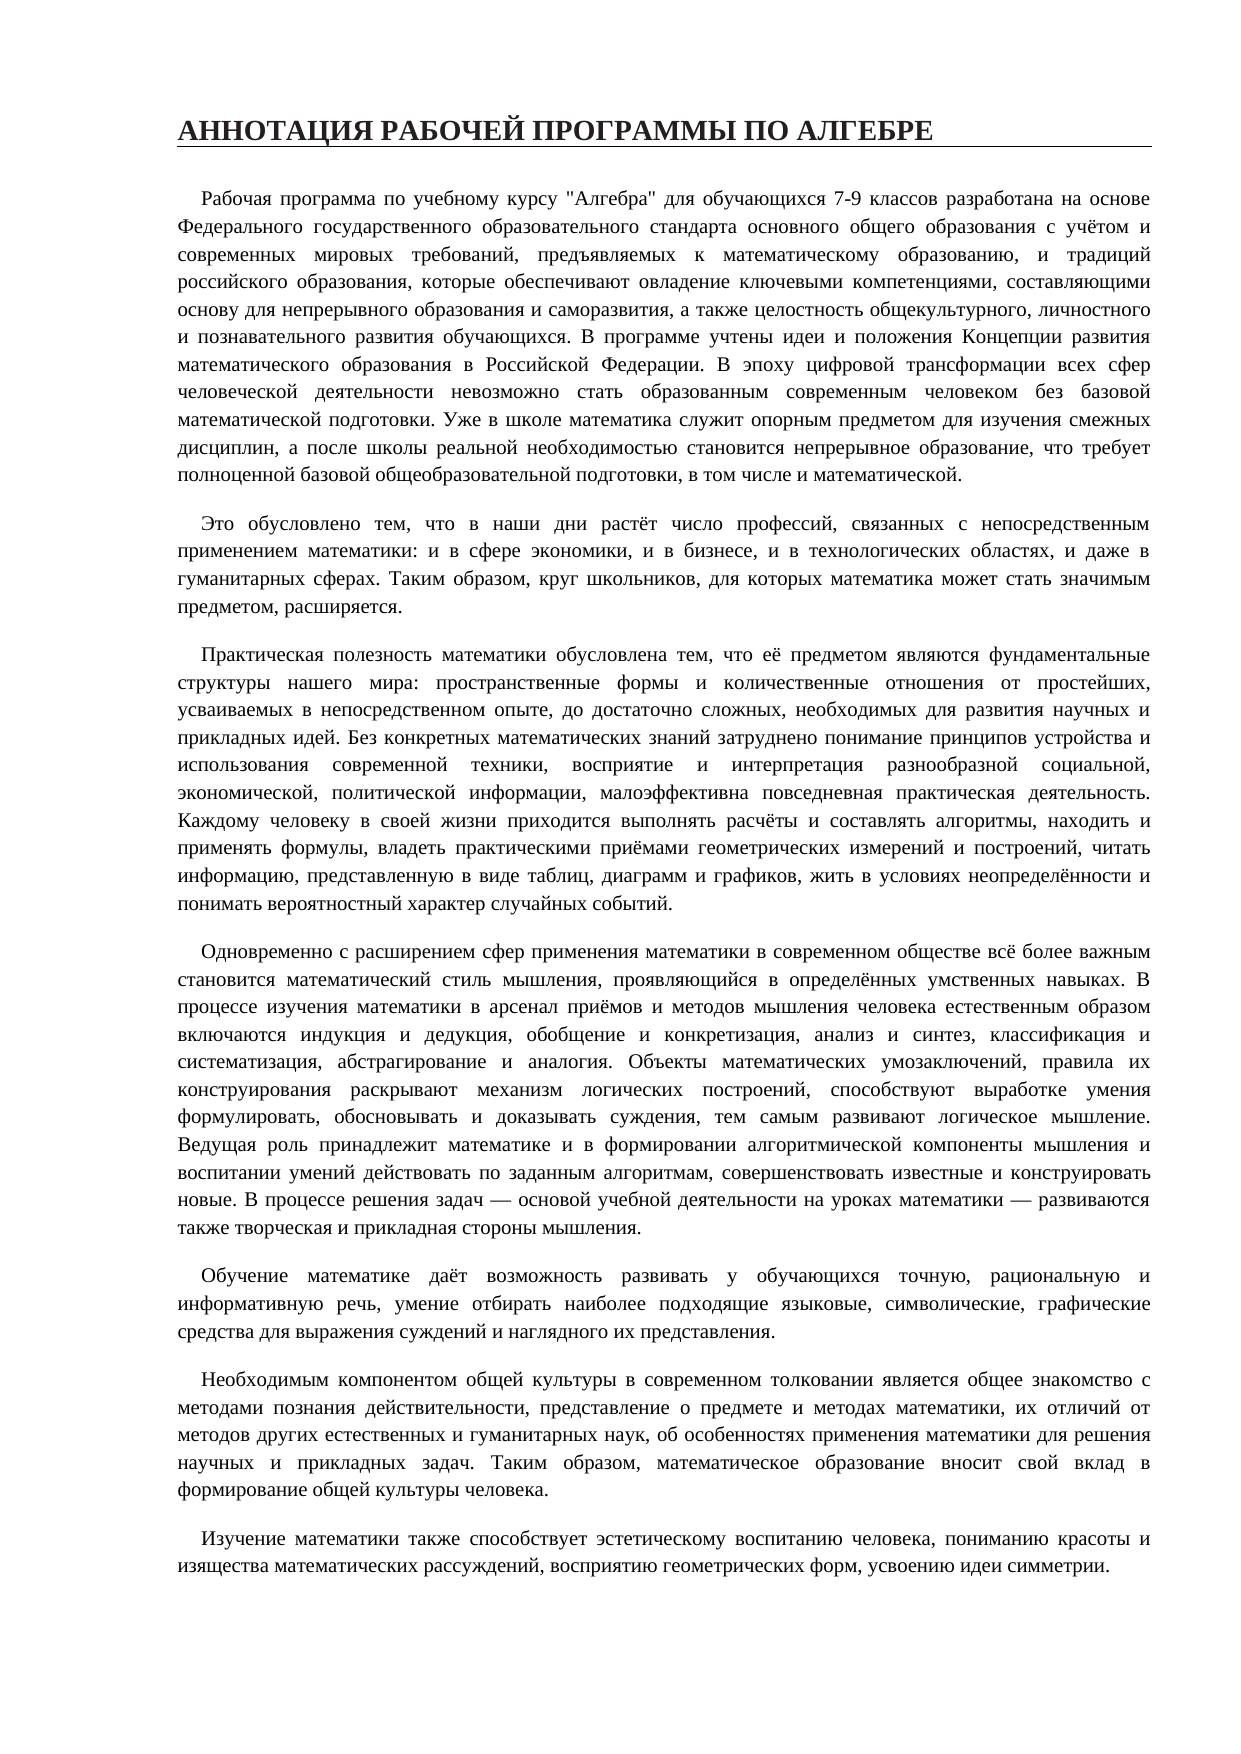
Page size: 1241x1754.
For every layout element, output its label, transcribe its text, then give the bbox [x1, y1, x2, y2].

text Необходимым компонентом общей культуры в современном толковании является общее знакомство с методами познания действительности, представление о предмете и методах математики, их отличий от методов других естественных и гуманитарных наук, об особенностях применения математики для решения научных и прикладных задач. Таким образом, математическое образование вносит свой вклад в формирование общей культуры человека. [177, 1367, 1152, 1501]
text Обучение математике даёт возможность развивать у обучающихся точную, рациональную и информативную речь, умение отбирать наиболее подходящие языковые, символические, графические средства для выражения суждений и наглядного их представления. [177, 1263, 1152, 1343]
text Рабочая программа по учебному курсу "Алгебра" для обучающихся 7-9 классов разработана на основе Федерального государственного образовательного стандарта основного общего образования с учётом и современных мировых требований, предъявляемых к математическому образованию, и традиций российского образования, которые обеспечивают овладение ключевыми компетенциями, составляющими основу для непрерывного образования и саморазвития, а также целостность общекультурного, личностного и познавательного развития обучающихся. В программе учтены идеи и положения Концепции развития математического образования в Российской Федерации. В эпоху цифровой трансформации всех сфер человеческой деятельности невозможно стать образованным современным человеком без базовой математической подготовки. Уже в школе математика служит опорным предметом для изучения смежных дисциплин, а после школы реальной необходимостью становится непрерывное образование, что требует полноценной базовой общеобразовательной подготовки, в том числе и математической. [177, 186, 1152, 486]
text Практическая полезность математики обусловлена тем, что её предметом являются фундаментальные структуры нашего мира: пространственные формы и количественные отношения от простейших, усваиваемых в непосредственном опыте, до достаточно сложных, необходимых для развития научных и прикладных идей. Без конкретных математических знаний затруднено понимание принципов устройства и использования современной техники, восприятие и интерпретация разнообразной социальной, экономической, политической информации, малоэффективна повседневная практическая деятельность. Каждому человеку в своей жизни приходится выполнять расчёты и составлять алгоритмы, находить и применять формулы, владеть практическими приёмами геометрических измерений и построений, читать информацию, представленную в виде таблиц, диаграмм и графиков, жить в условиях неопределённости и понимать вероятностный характер случайных событий. [177, 642, 1152, 914]
text Одновременно с расширением сфер применения математики в современном обществе всё более важным становится математический стиль мышления, проявляющийся в определённых умственных навыках. В процессе изучения математики в арсенал приёмов и методов мышления человека естественным образом включаются индукция и дедукция, обобщение и конкретизация, анализ и синтез, классификация и систематизация, абстрагирование и аналогия. Объекты математических умозаключений, правила их конструирования раскрывают механизм логических построений, способствуют выработке умения формулировать, обосновывать и доказывать суждения, тем самым развивают логическое мышление. Ведущая роль принадлежит математике и в формировании алгоритмической компоненты мышления и воспитании умений действовать по заданным алгоритмам, совершенствовать известные и конструировать новые. В процессе решения задач — основой учебной деятельности на уроках математики — развиваются также творческая и прикладная стороны мышления. [177, 939, 1152, 1239]
text АННОТАЦИЯ РАБОЧЕЙ ПРОГРАММЫ ПО АЛГЕБРЕ [177, 118, 1152, 146]
text Изучение математики также способствует эстетическому воспитанию человека, пониманию красоты и изящества математических рассуждений, восприятию геометрических форм, усвоению идеи симметрии. [177, 1526, 1152, 1577]
text Это обусловлено тем, что в наши дни растёт число профессий, связанных с непосредственным применением математики: и в сфере экономики, и в бизнесе, и в технологических областях, и даже в гуманитарных сферах. Таким образом, круг школьников, для которых математика может стать значимым предметом, расширяется. [177, 511, 1152, 618]
